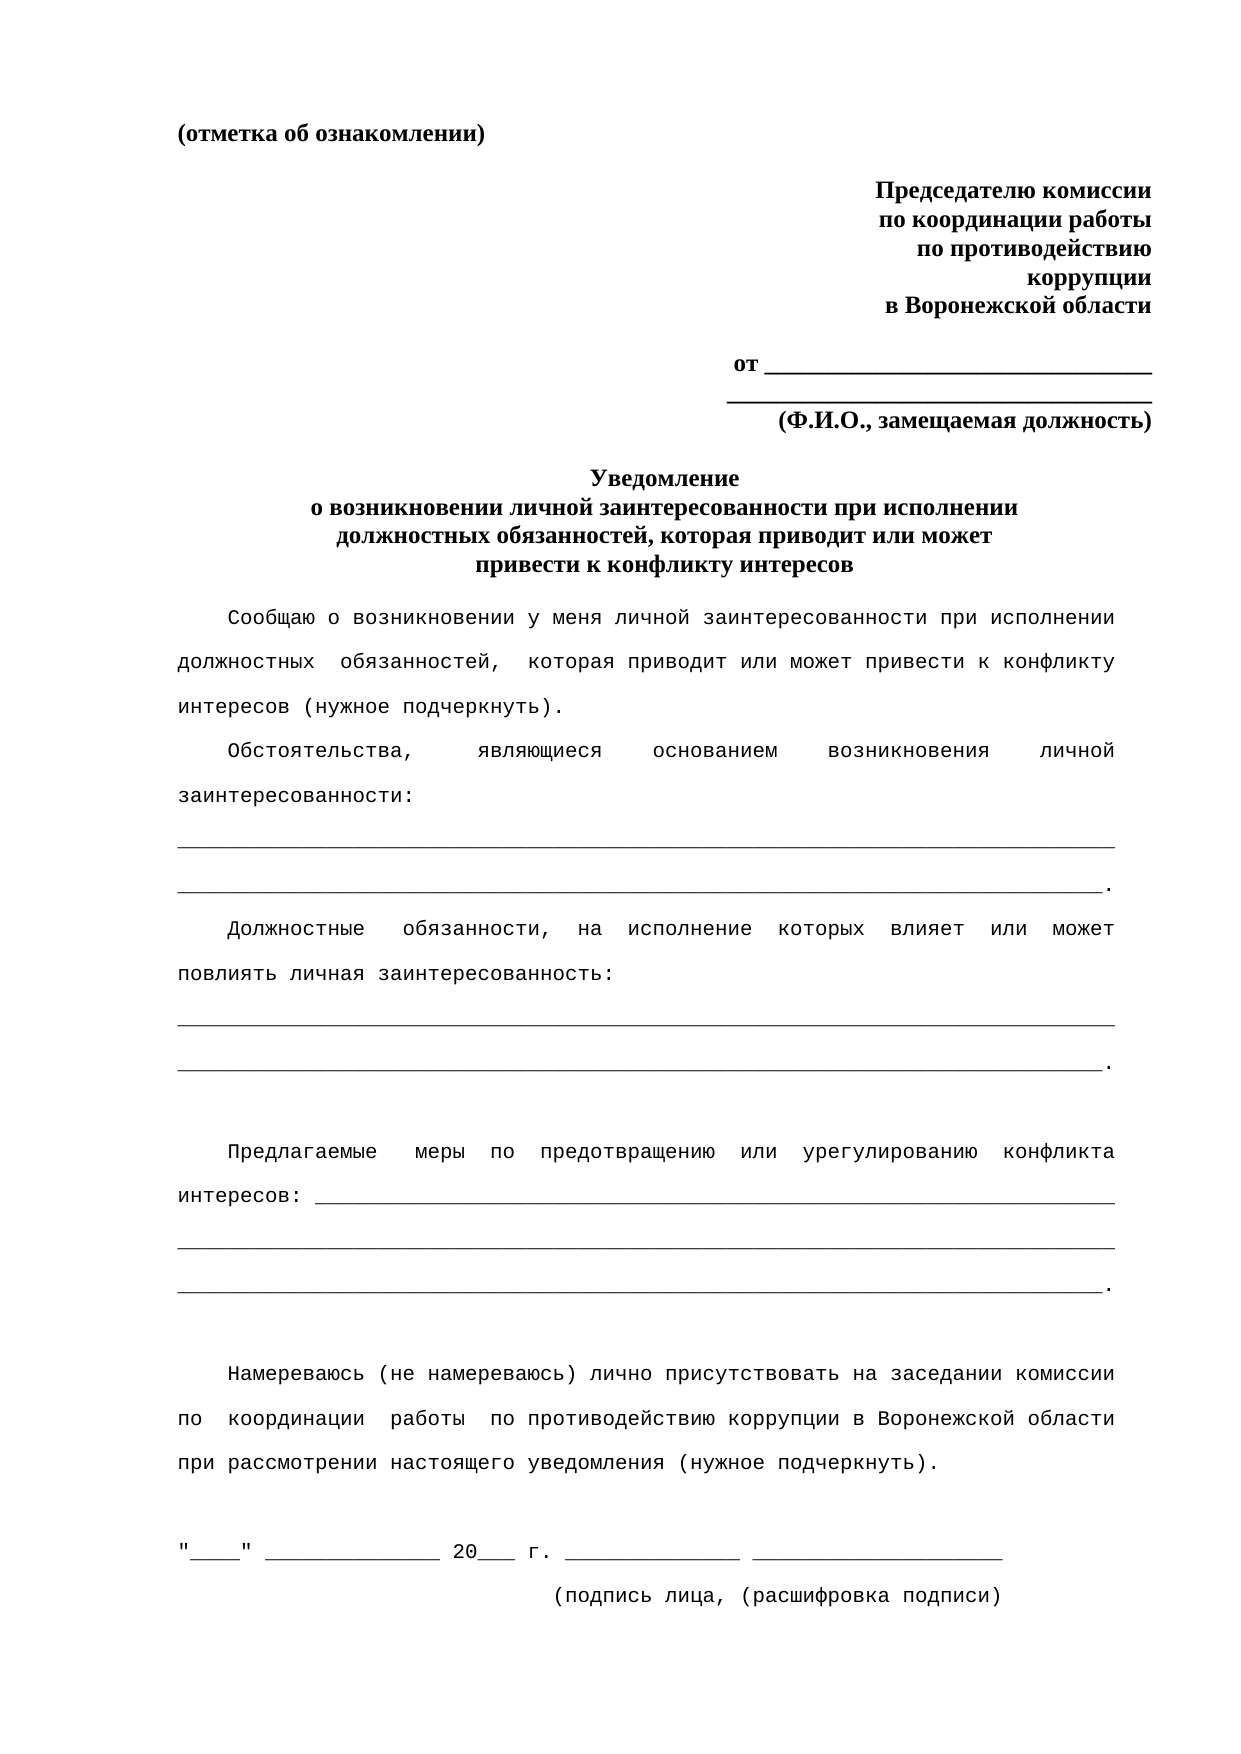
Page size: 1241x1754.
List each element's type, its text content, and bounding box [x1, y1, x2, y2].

text __________________________________ [177, 377, 1152, 406]
text ___________________________________________________________________________ [177, 829, 1152, 853]
text должностных обязанностей, которая приводит или может привести к конфликту [177, 651, 1152, 675]
text от _______________________________ [177, 348, 1152, 377]
text (подпись лица, (расшифровка подписи) [177, 1585, 1152, 1609]
text Должностные обязанности, на исполнение которых влияет или может [177, 918, 1152, 942]
text повлиять личная заинтересованность: [177, 963, 1152, 986]
text ___________________________________________________________________________ [177, 1007, 1152, 1031]
text Обстоятельства, являющиеся основанием возникновения личной [177, 740, 1152, 764]
text при рассмотрении настоящего уведомления (нужное подчеркнуть). [177, 1452, 1152, 1476]
text Сообщаю о возникновении у меня личной заинтересованности при исполнении [177, 607, 1152, 631]
text интересов (нужное подчеркнуть). [177, 696, 1152, 719]
text по противодействию [177, 233, 1152, 262]
text заинтересованности: [177, 785, 1152, 808]
text Намереваюсь (не намереваюсь) лично присутствовать на заседании комиссии [177, 1363, 1152, 1387]
text в Воронежской области [177, 291, 1152, 319]
text Уведомление [177, 463, 1152, 492]
text интересов: ________________________________________________________________ [177, 1185, 1152, 1209]
text (отметка об ознакомлении) [177, 118, 1152, 147]
text Председателю комиссии [177, 176, 1152, 204]
text по координации работы по противодействию коррупции в Воронежской области [177, 1407, 1152, 1431]
text должностных обязанностей, которая приводит или может [177, 521, 1152, 549]
text __________________________________________________________________________. [177, 1052, 1152, 1075]
text по координации работы [177, 204, 1152, 233]
text ___________________________________________________________________________ [177, 1229, 1152, 1253]
text "____" ______________ 20___ г. ______________ ____________________ [177, 1541, 1152, 1564]
text привести к конфликту интересов [177, 549, 1152, 578]
text __________________________________________________________________________. [177, 1274, 1152, 1298]
text __________________________________________________________________________. [177, 874, 1152, 897]
text (Ф.И.О., замещаемая должность) [177, 406, 1152, 434]
text Предлагаемые меры по предотвращению или урегулированию конфликта [177, 1141, 1152, 1164]
text коррупции [177, 262, 1152, 291]
text о возникновении личной заинтересованности при исполнении [177, 492, 1152, 521]
